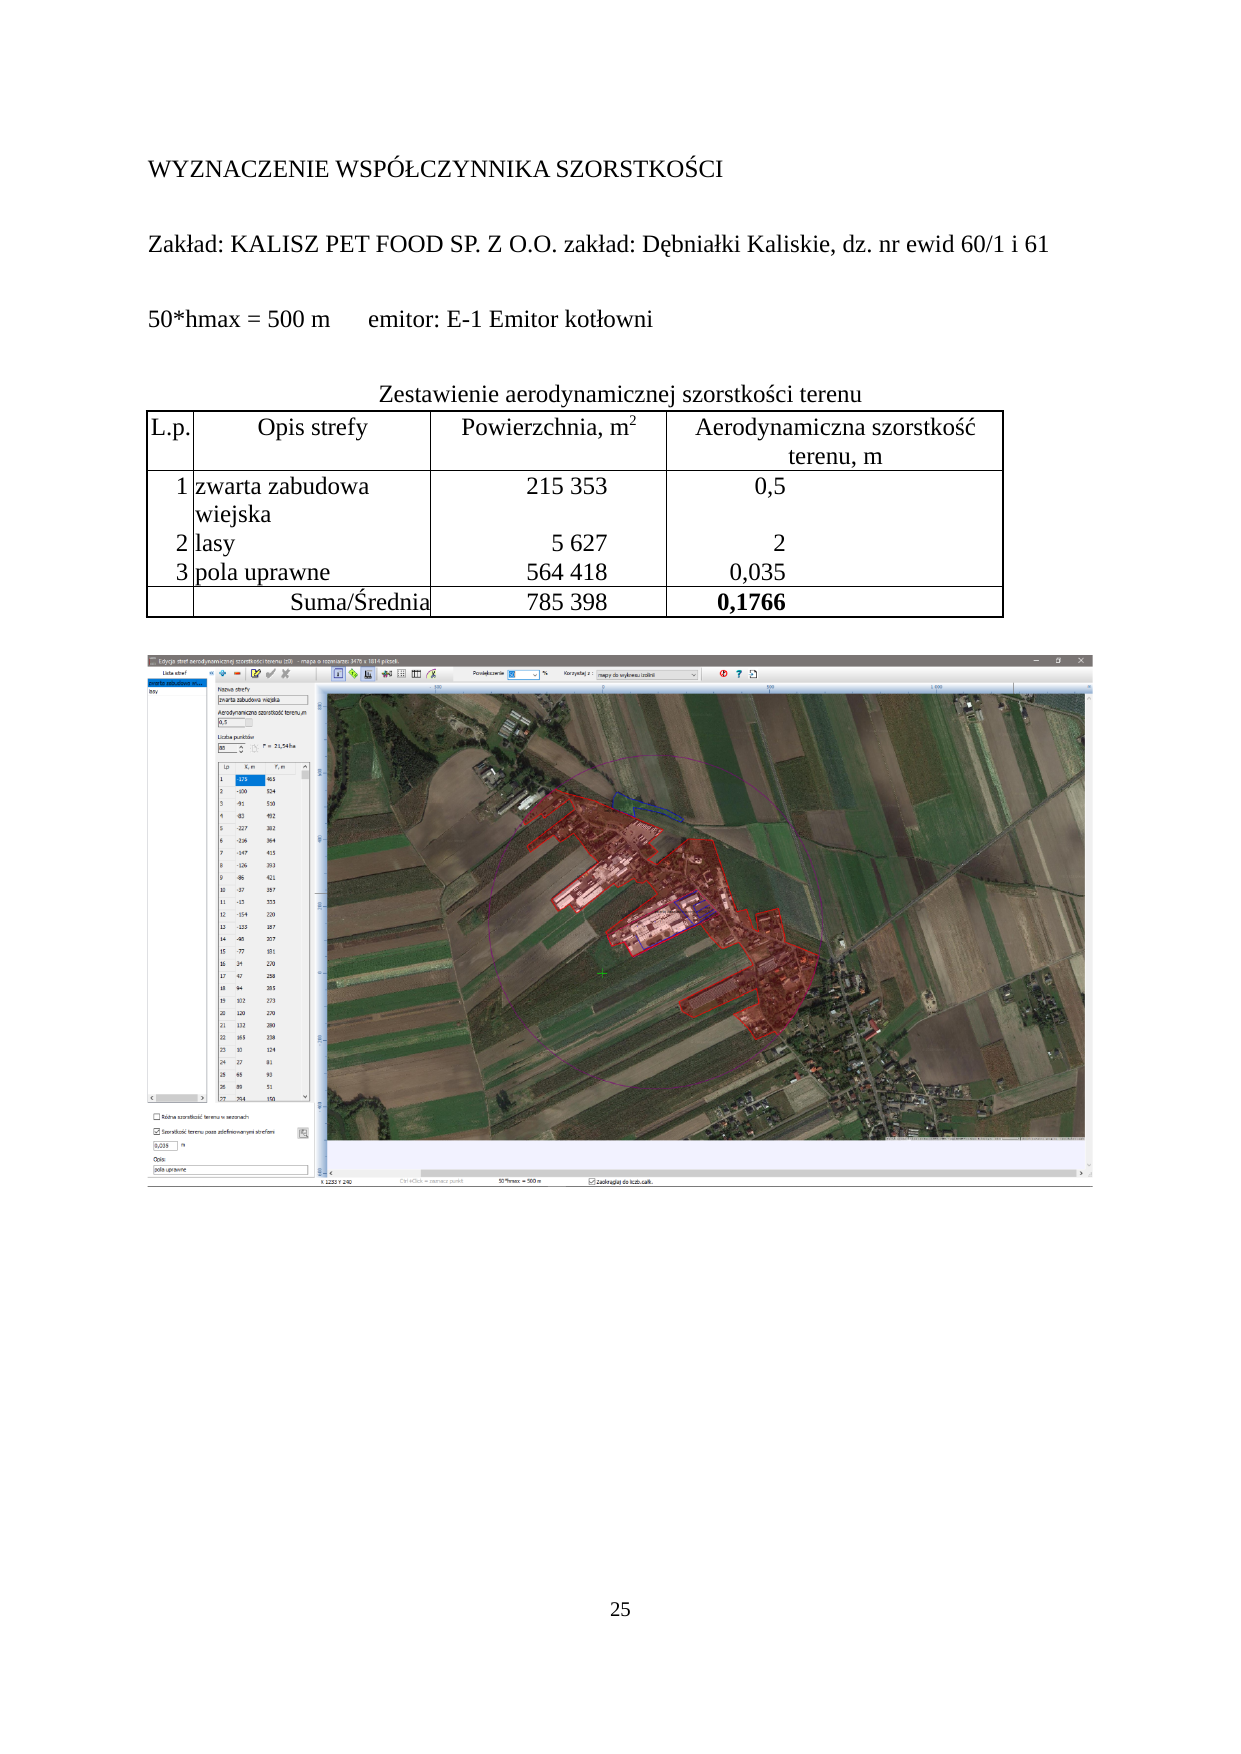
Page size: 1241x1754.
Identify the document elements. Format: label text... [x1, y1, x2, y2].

table_header L.p. [148, 412, 193, 470]
table_header Aerodynamiczna szorstkość terenu, m [667, 412, 1002, 470]
text Zestawienie aerodynamicznej szorstkości terenu [148, 373, 1093, 410]
table_header Powierzchnia, m2 [431, 412, 666, 470]
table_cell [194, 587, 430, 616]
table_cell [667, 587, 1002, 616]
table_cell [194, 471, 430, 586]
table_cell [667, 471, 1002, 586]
text WYZNACZENIE WSPÓŁCZYNNIKA SZORSTKOŚCI [148, 148, 1093, 185]
text Zakład: KALISZ PET FOOD SP. Z O.O. zakład: Dębniałki Kaliskie, dz. nr ewid 60/1 i 61 [148, 223, 1093, 260]
table_cell 1 [148, 471, 193, 528]
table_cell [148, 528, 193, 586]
table_header Opis strefy [194, 412, 430, 470]
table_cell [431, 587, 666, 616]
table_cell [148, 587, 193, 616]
text 50*hmax = 500 m emitor: E-1 Emitor kotłowni [148, 298, 1093, 335]
picture [147, 655, 1093, 1187]
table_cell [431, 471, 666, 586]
